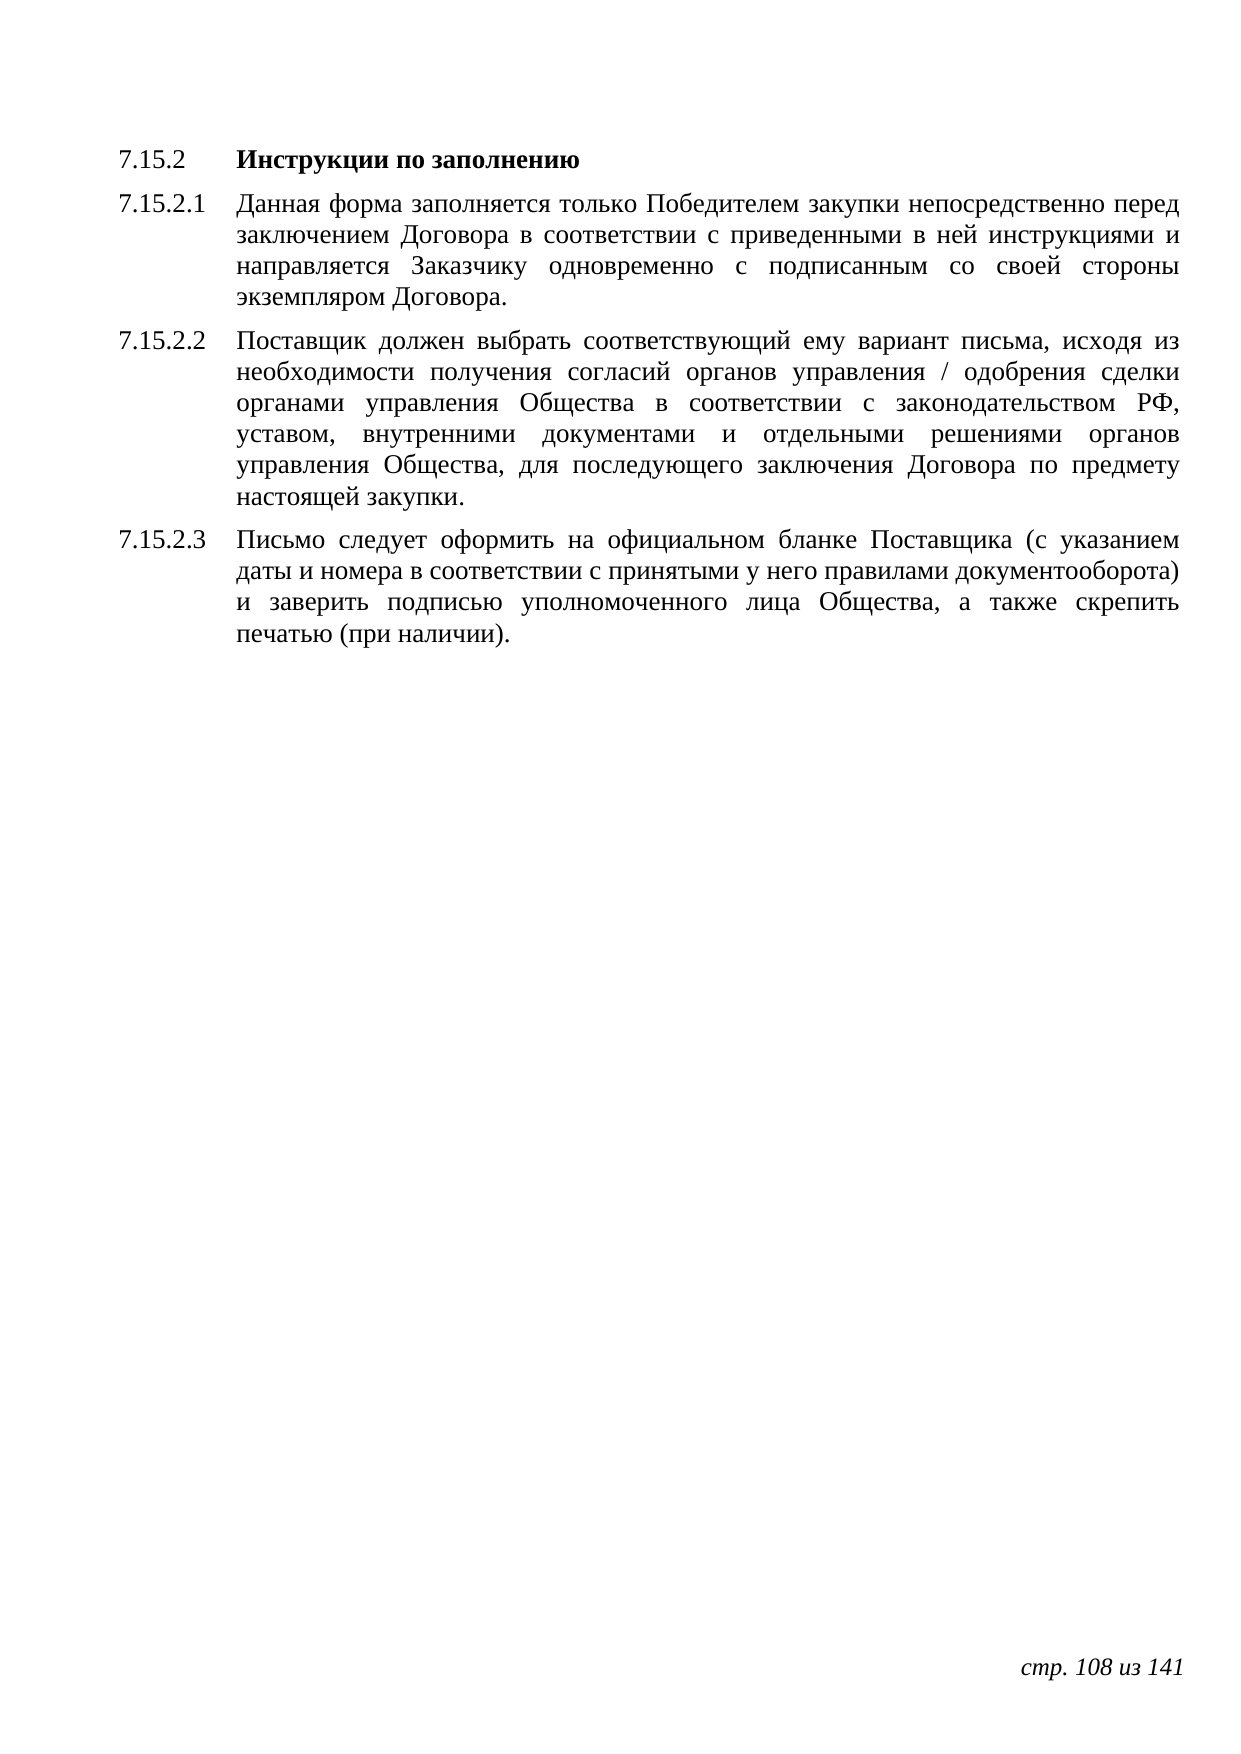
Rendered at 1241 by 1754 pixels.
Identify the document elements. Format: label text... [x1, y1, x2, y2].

list Письмо следует оформить на официальном бланке Поставщика (с указанием даты и номера в соответствии с принятыми у него правилами документооборота) и заверить подписью уполномоченного лица Общества, а также скрепить печатью (при наличии). [118, 523, 1181, 648]
list Поставщик должен выбрать соответствующий ему вариант письма, исходя из необходимости получения согласий органов управления / одобрения сделки органами управления Общества в соответствии с законодательством РФ, уставом, внутренними документами и отдельными решениями органов управления Общества, для последующего заключения Договора по предмету настоящей закупки. [118, 324, 1181, 511]
list Данная форма заполняется только Победителем закупки непосредственно перед заключением Договора в соответствии с приведенными в ней инструкциями и направляется Заказчику одновременно с подписанным со своей стороны экземпляром Договора. [118, 187, 1181, 311]
list Инструкции по заполнению [118, 143, 1181, 174]
